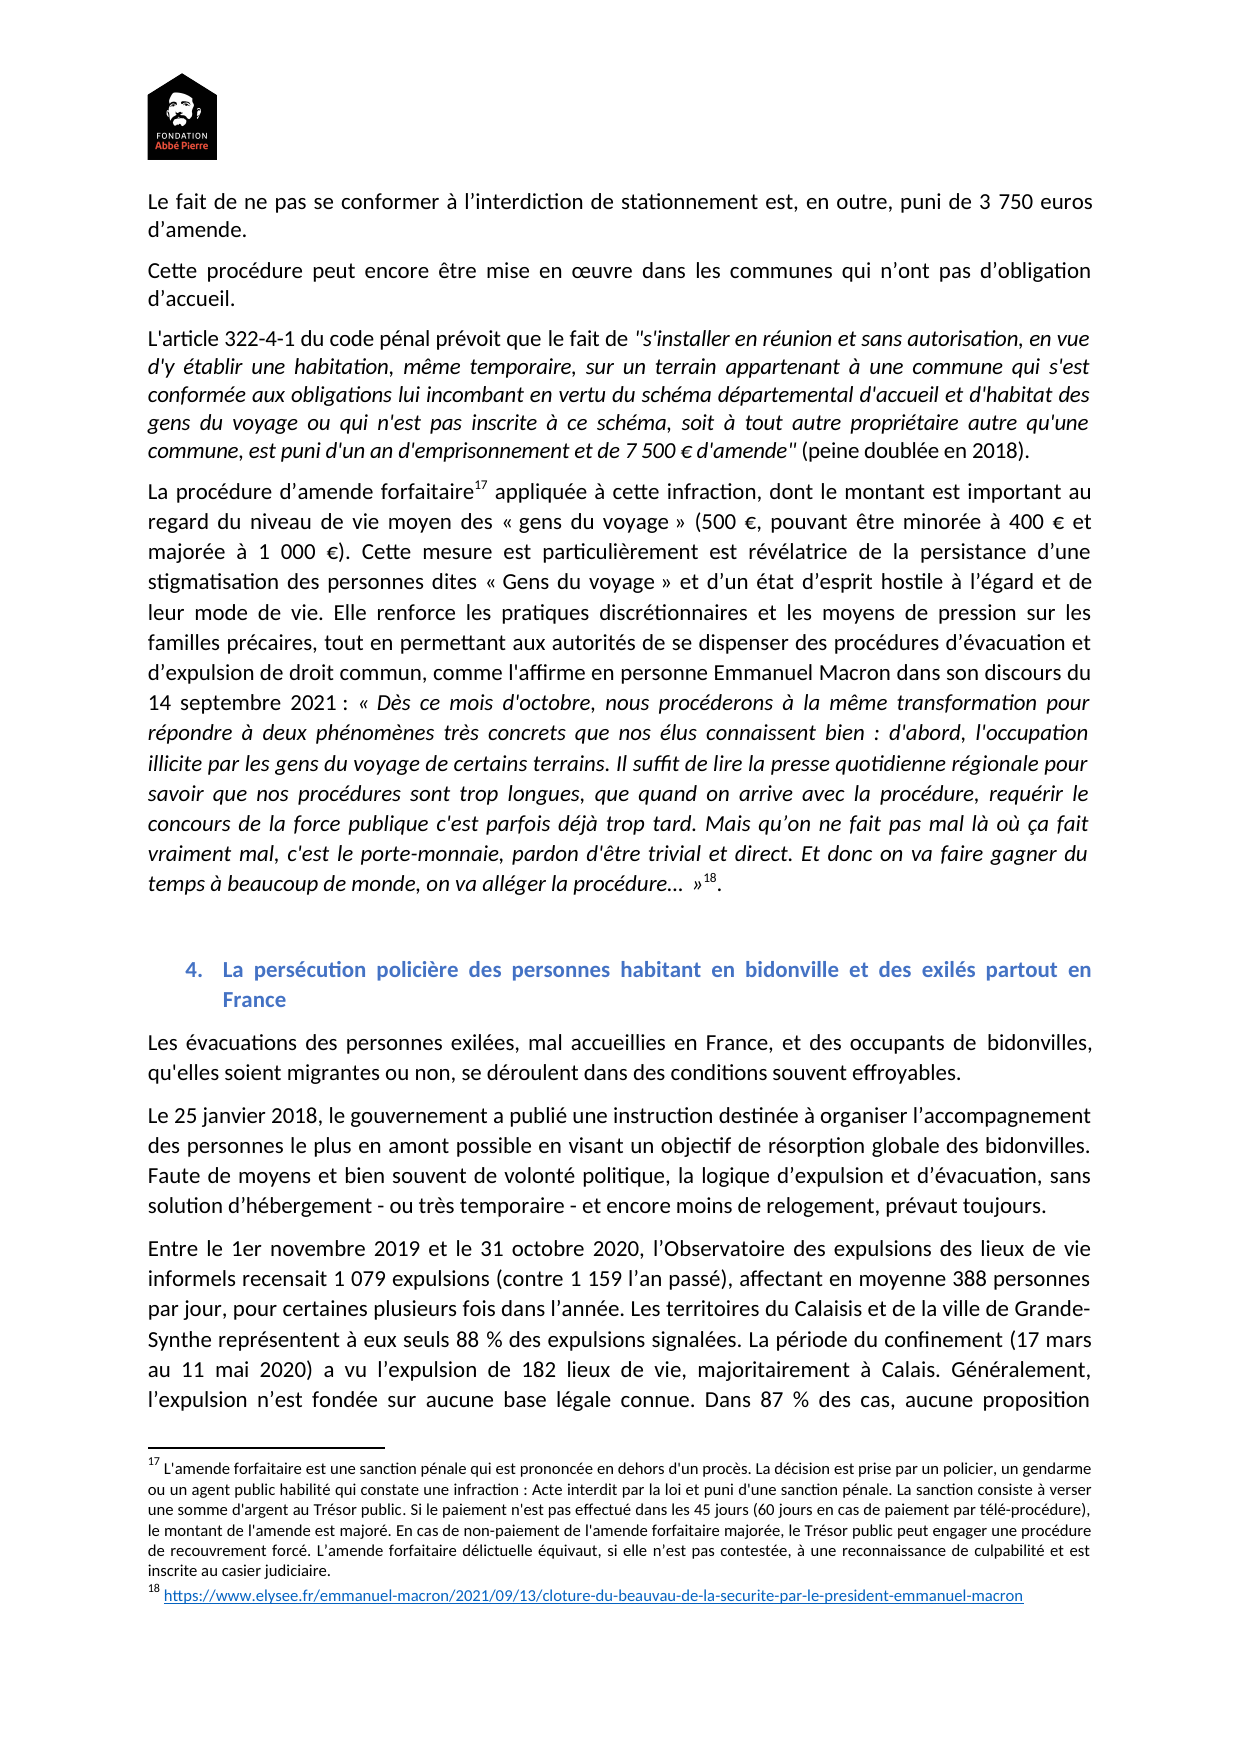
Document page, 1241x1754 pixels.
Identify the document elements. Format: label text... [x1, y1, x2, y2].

text La procédure d’amende forfaitaire appliquée à cette infraction, dont le montant est important au regard du niveau de vie moyen des « gens du voyage » (500 €, pouvant être minorée à 400 € et majorée à 1 000 €). Cette mesure est particulièrement est révélatrice de la persistance d’une stigmatisation des personnes dites « Gens du voyage » et d’un état d’esprit hostile à l’égard et de leur mode de vie. Elle renforce les pratiques discrétionnaires et les moyens de pression sur les familles précaires, tout en permettant aux autorités de se dispenser des procédures d’évacuation et d’expulsion de droit commun, comme l'affirme en personne Emmanuel Macron dans son discours du 14 septembre 2021 : « Dès ce mois d'octobre, nous procéderons à la même transformation pour répondre à deux phénomènes très concrets que nos élus connaissent bien : d'abord, l'occupation illicite par les gens du voyage de certains terrains. Il suffit de lire la presse quotidienne régionale pour savoir que nos procédures sont trop longues, que quand on arrive avec la procédure, requérir le concours de la force publique c'est parfois déjà trop tard. Mais qu’on ne fait pas mal là où ça fait vraiment mal, c'est le porte-monnaie, pardon d'être trivial et direct. Et donc on va faire gagner du temps à beaucoup de monde, on va alléger la procédure… ». [148, 477, 1093, 898]
list Les évacuations des personnes exilées, mal accueillies en France, et des occupants de bidonvilles, qu'elles soient migrantes ou non, se déroulent dans des conditions souvent effroyables. [148, 1028, 1093, 1086]
picture [147, 73, 217, 160]
text Le fait de ne pas se conformer à l’interdiction de stationnement est, en outre, puni de 3 750 euros d’amende. [148, 187, 1093, 243]
list Le 25 janvier 2018, le gouvernement a publié une instruction destinée à organiser l’accompagnement des personnes le plus en amont possible en visant un objectif de résorption globale des bidonvilles. Faute de moyens et bien souvent de volonté politique, la logique d’expulsion et d’évacuation, sans solution d’hébergement - ou très temporaire - et encore moins de relogement, prévaut toujours. [148, 1101, 1093, 1219]
text Cette procédure peut encore être mise en œuvre dans les communes qui n’ont pas d’obligation d’accueil. [148, 256, 1093, 312]
text L'article 322-4-1 du code pénal prévoit que le fait de "s'installer en réunion et sans autorisation, en vue d'y établir une habitation, même temporaire, sur un terrain appartenant à une commune qui s'est conformée aux obligations lui incombant en vertu du schéma départemental d'accueil et d'habitat des gens du voyage ou qui n'est pas inscrite à ce schéma, soit à tout autre propriétaire autre qu'une commune, est puni d'un an d'emprisonnement et de 7 500 € d'amende" (peine doublée en 2018). [148, 324, 1093, 464]
list La persécution policière des personnes habitant en bidonville et des exilés partout en France [185, 955, 1093, 1013]
